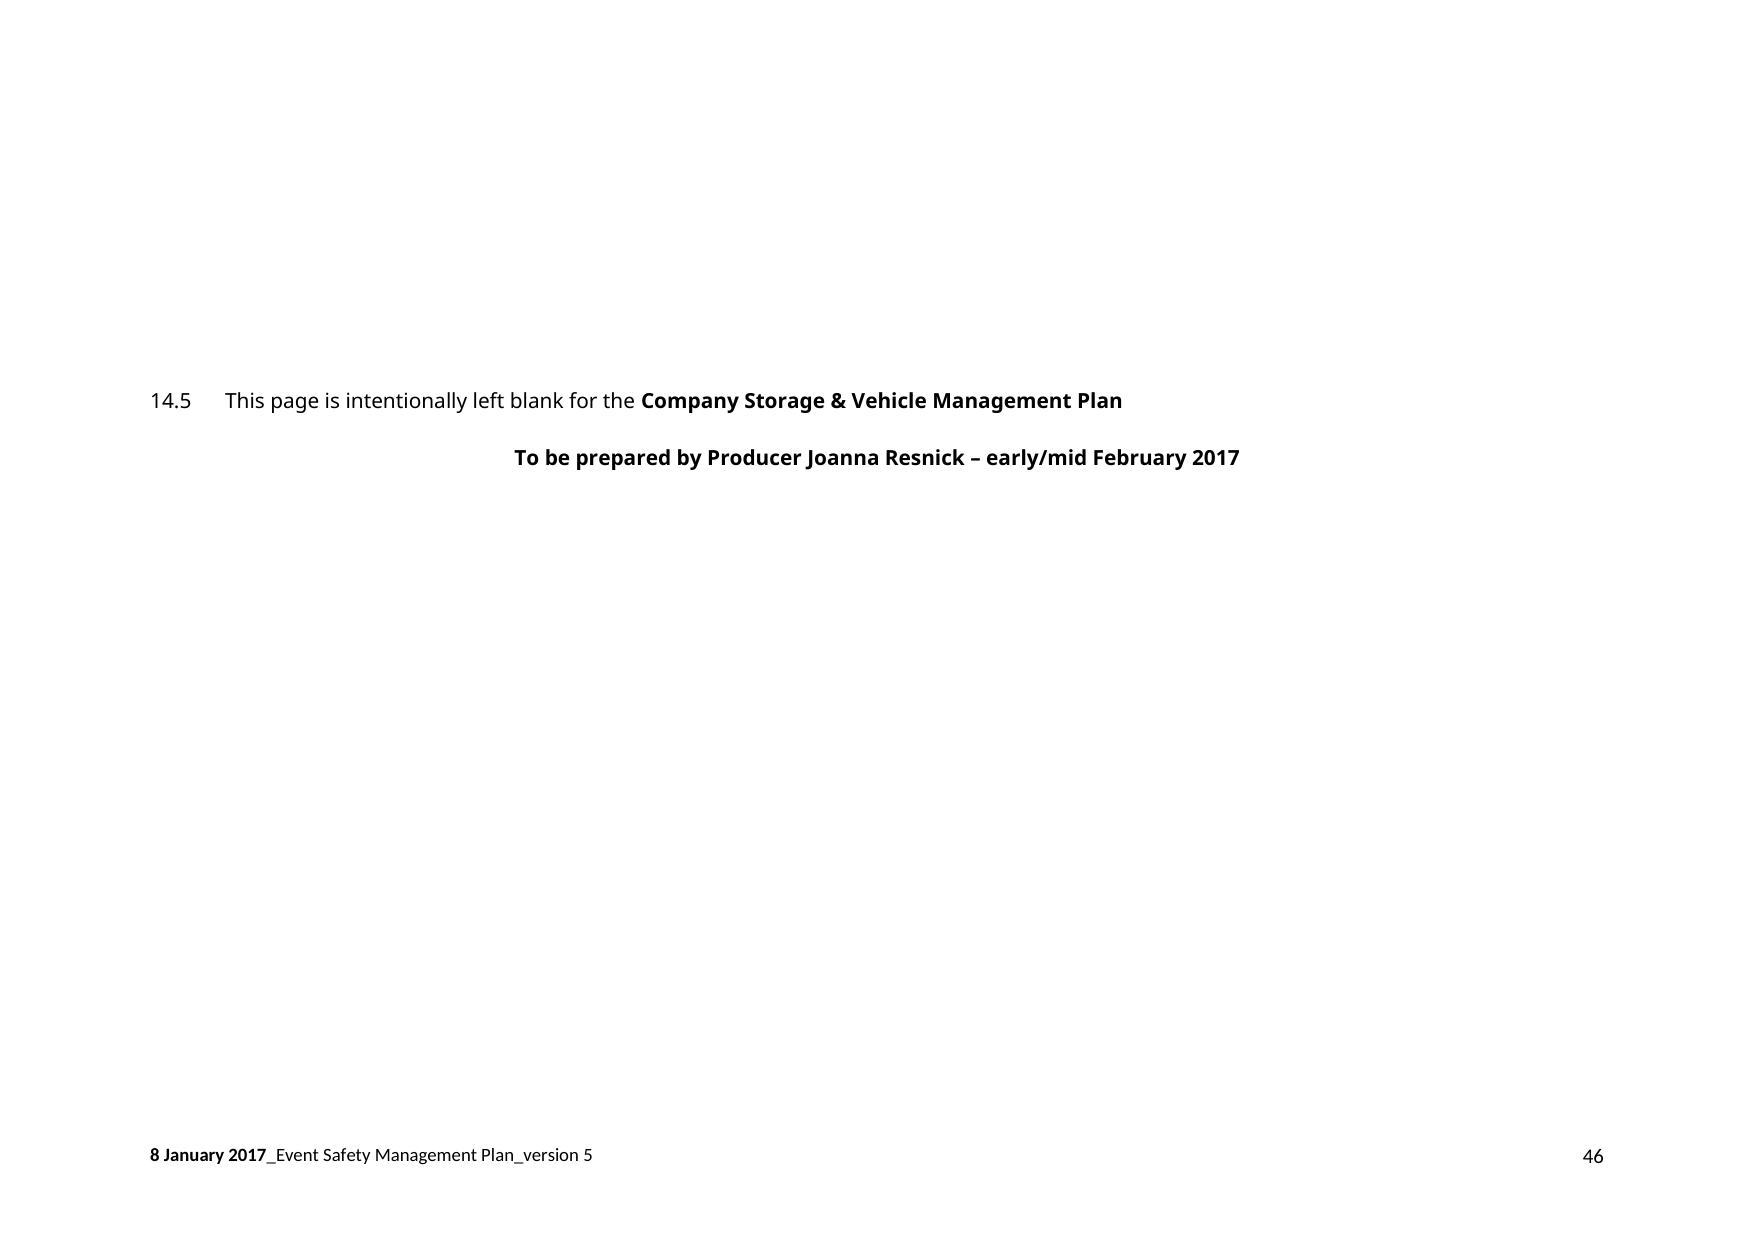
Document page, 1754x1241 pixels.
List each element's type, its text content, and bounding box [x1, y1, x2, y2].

text 14.5 This page is intentionally left blank for the Company Storage & Vehicle Management Plan [150, 386, 1604, 415]
text To be prepared by Producer Joanna Resnick – early/mid February 2017 [150, 443, 1604, 472]
